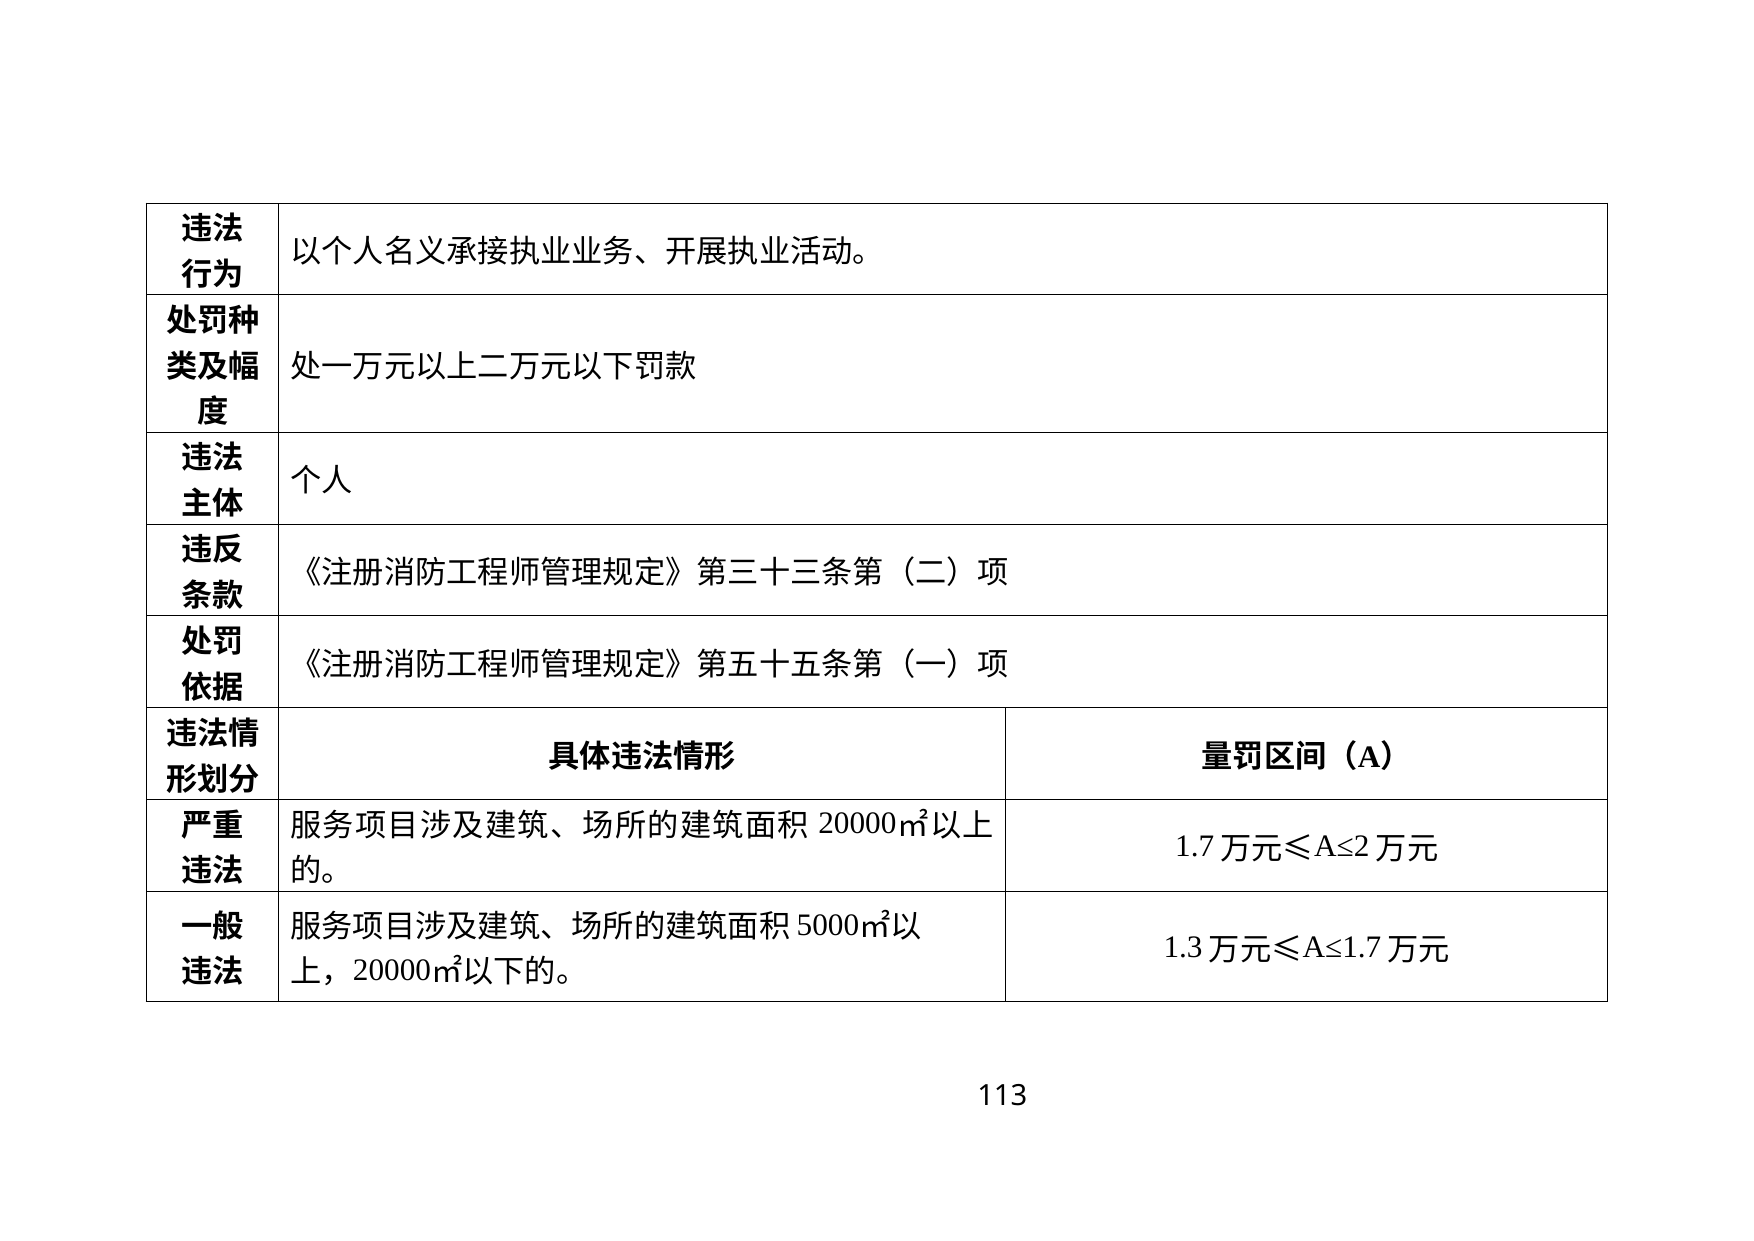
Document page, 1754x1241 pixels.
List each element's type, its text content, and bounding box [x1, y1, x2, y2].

table_cell 1.7万元≤A≤2万元 [1006, 800, 1607, 891]
table_cell 处罚种类及幅度 [147, 295, 278, 432]
table_cell 个人 [279, 433, 1607, 523]
table_cell 以个人名义承接执业业务、开展执业活动。 [279, 204, 1607, 294]
table_cell 违法 行为 [147, 204, 278, 294]
table_cell 量罚区间（A） [1006, 708, 1607, 799]
table_cell 具体违法情形 [279, 708, 1005, 799]
table_cell 服务项目涉及建筑、场所的建筑面积5000㎡以上，20000㎡以下的。 [279, 892, 1005, 1001]
table_cell 服务项目涉及建筑、场所的建筑面积20000㎡以上的。 [279, 800, 1005, 891]
table_cell 严重 违法 [147, 800, 278, 891]
table_cell 违法 主体 [147, 433, 278, 523]
table_cell 一般 违法 [147, 892, 278, 1001]
table_cell 《注册消防工程师管理规定》第五十五条第（一）项 [279, 616, 1607, 707]
table_cell 违法情形划分 [147, 708, 278, 799]
table_cell 《注册消防工程师管理规定》第三十三条第（二）项 [279, 525, 1607, 615]
table_cell 违反 条款 [147, 525, 278, 615]
table_cell 处罚 依据 [147, 616, 278, 707]
table_cell 1.3万元≤A≤1.7万元 [1006, 892, 1607, 1001]
table_cell 处一万元以上二万元以下罚款 [279, 295, 1607, 432]
